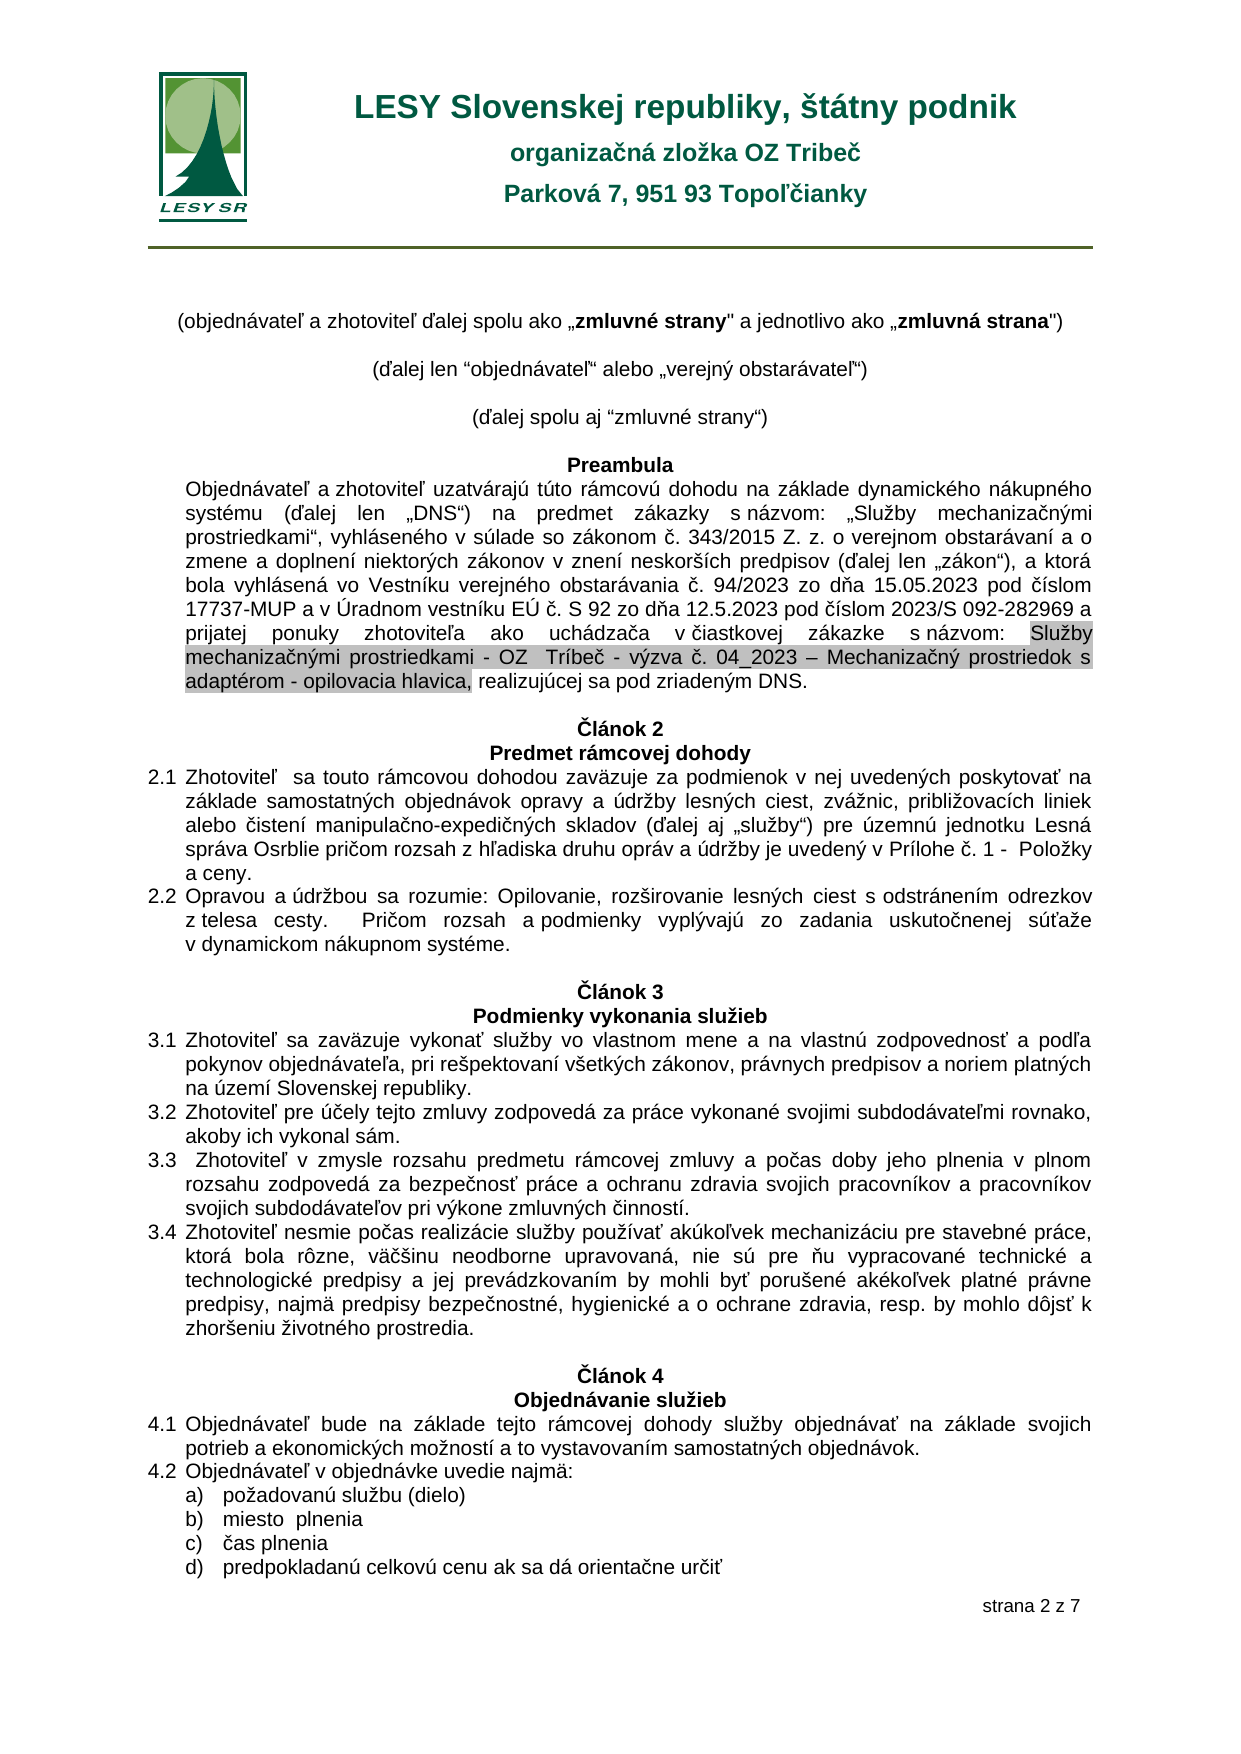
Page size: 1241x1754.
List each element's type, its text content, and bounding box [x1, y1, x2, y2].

text Objednávanie služieb [148, 1387, 1093, 1411]
list Zhotoviteľ sa touto rámcovou dohodou zaväzuje za podmienok v nej uvedených poskytovať na základe samostatných objednávok opravy a údržby lesných ciest, zvážnic, približovacích liniek alebo čistení manipulačno-expedičných skladov (ďalej aj „služby“) pre územnú jednotku Lesná správa Osrblie pričom rozsah z hľadiska druhu opráv a údržby je uvedený v Prílohe č. 1 - Položky a ceny. [148, 764, 1093, 884]
list Objednávateľ v objednávke uvedie najmä: [148, 1459, 1093, 1483]
list Zhotoviteľ sa zaväzuje vykonať služby vo vlastnom mene a na vlastnú zodpovednosť a podľa pokynov objednávateľa, pri rešpektovaní všetkých zákonov, právnych predpisov a noriem platných na území Slovenskej republiky. [148, 1028, 1093, 1100]
text (objednávateľ a zhotoviteľ ďalej spolu ako „zmluvné strany" a jednotlivo ako „zmluvná strana") [148, 309, 1093, 333]
list miesto plnenia [185, 1507, 1093, 1531]
text Podmienky vykonania služieb [148, 1004, 1093, 1028]
text (ďalej spolu aj “zmluvné strany“) [148, 405, 1093, 429]
list Objednávateľ bude na základe tejto rámcovej dohody služby objednávať na základe svojich potrieb a ekonomických možností a to vystavovaním samostatných objednávok. [148, 1411, 1093, 1459]
list Zhotoviteľ v zmysle rozsahu predmetu rámcovej zmluvy a počas doby jeho plnenia v plnom rozsahu zodpovedá za bezpečnosť práce a ochranu zdravia svojich pracovníkov a pracovníkov svojich subdodávateľov pri výkone zmluvných činností. [148, 1148, 1093, 1220]
list predpokladanú celkovú cenu ak sa dá orientačne určiť [185, 1555, 1093, 1579]
text Článok 4 [148, 1363, 1093, 1387]
list Objednávateľ a zhotoviteľ uzatvárajú túto rámcovú dohodu na základe dynamického nákupného systému (ďalej len „DNS“) na predmet zákazky s názvom: „Služby mechanizačnými prostriedkami“, vyhláseného v súlade so zákonom č. 343/2015 Z. z. o verejnom obstarávaní a o zmene a doplnení niektorých zákonov v znení neskorších predpisov (ďalej len „zákon“), a ktorá bola vyhlásená vo Vestníku verejného obstarávania č. 94/2023 zo dňa 15.05.2023 pod číslom 17737-MUP a v Úradnom vestníku EÚ č. S 92 zo dňa 12.5.2023 pod číslom 2023/S 092-282969 a prijatej ponuky zhotoviteľa ako uchádzača v čiastkovej zákazke s názvom: Služby mechanizačnými prostriedkami - OZ Tríbeč - výzva č. 04_2023 – Mechanizačný prostriedok s adaptérom - opilovacia hlavica, realizujúcej sa pod zriadeným DNS. [185, 477, 1093, 645]
list čas plnenia [185, 1531, 1093, 1555]
list Opravou a údržbou sa rozumie: Opilovanie, rozširovanie lesných ciest s odstránením odrezkov z telesa cesty. Pričom rozsah a podmienky vyplývajú zo zadania uskutočnenej súťaže v dynamickom nákupnom systéme. [148, 884, 1093, 956]
text Článok 3 [148, 980, 1093, 1004]
text (ďalej len “objednávateľ“ alebo „verejný obstarávateľ“) [148, 357, 1093, 381]
list požadovanú službu (dielo) [185, 1483, 1093, 1507]
list Zhotoviteľ pre účely tejto zmluvy zodpovedá za práce vykonané svojimi subdodávateľmi rovnako, akoby ich vykonal sám. [148, 1100, 1093, 1148]
list Zhotoviteľ nesmie počas realizácie služby používať akúkoľvek mechanizáciu pre stavebné práce, ktorá bola rôzne, väčšinu neodborne upravovaná, nie sú pre ňu vypracované technické a technologické predpisy a jej prevádzkovaním by mohli byť porušené akékoľvek platné právne predpisy, najmä predpisy bezpečnostné, hygienické a o ochrane zdravia, resp. by mohlo dôjsť k zhoršeniu životného prostredia. [148, 1220, 1093, 1339]
text Predmet rámcovej dohody [148, 741, 1093, 764]
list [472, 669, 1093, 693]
text Článok 2 [148, 717, 1093, 741]
text Preambula [148, 453, 1093, 477]
